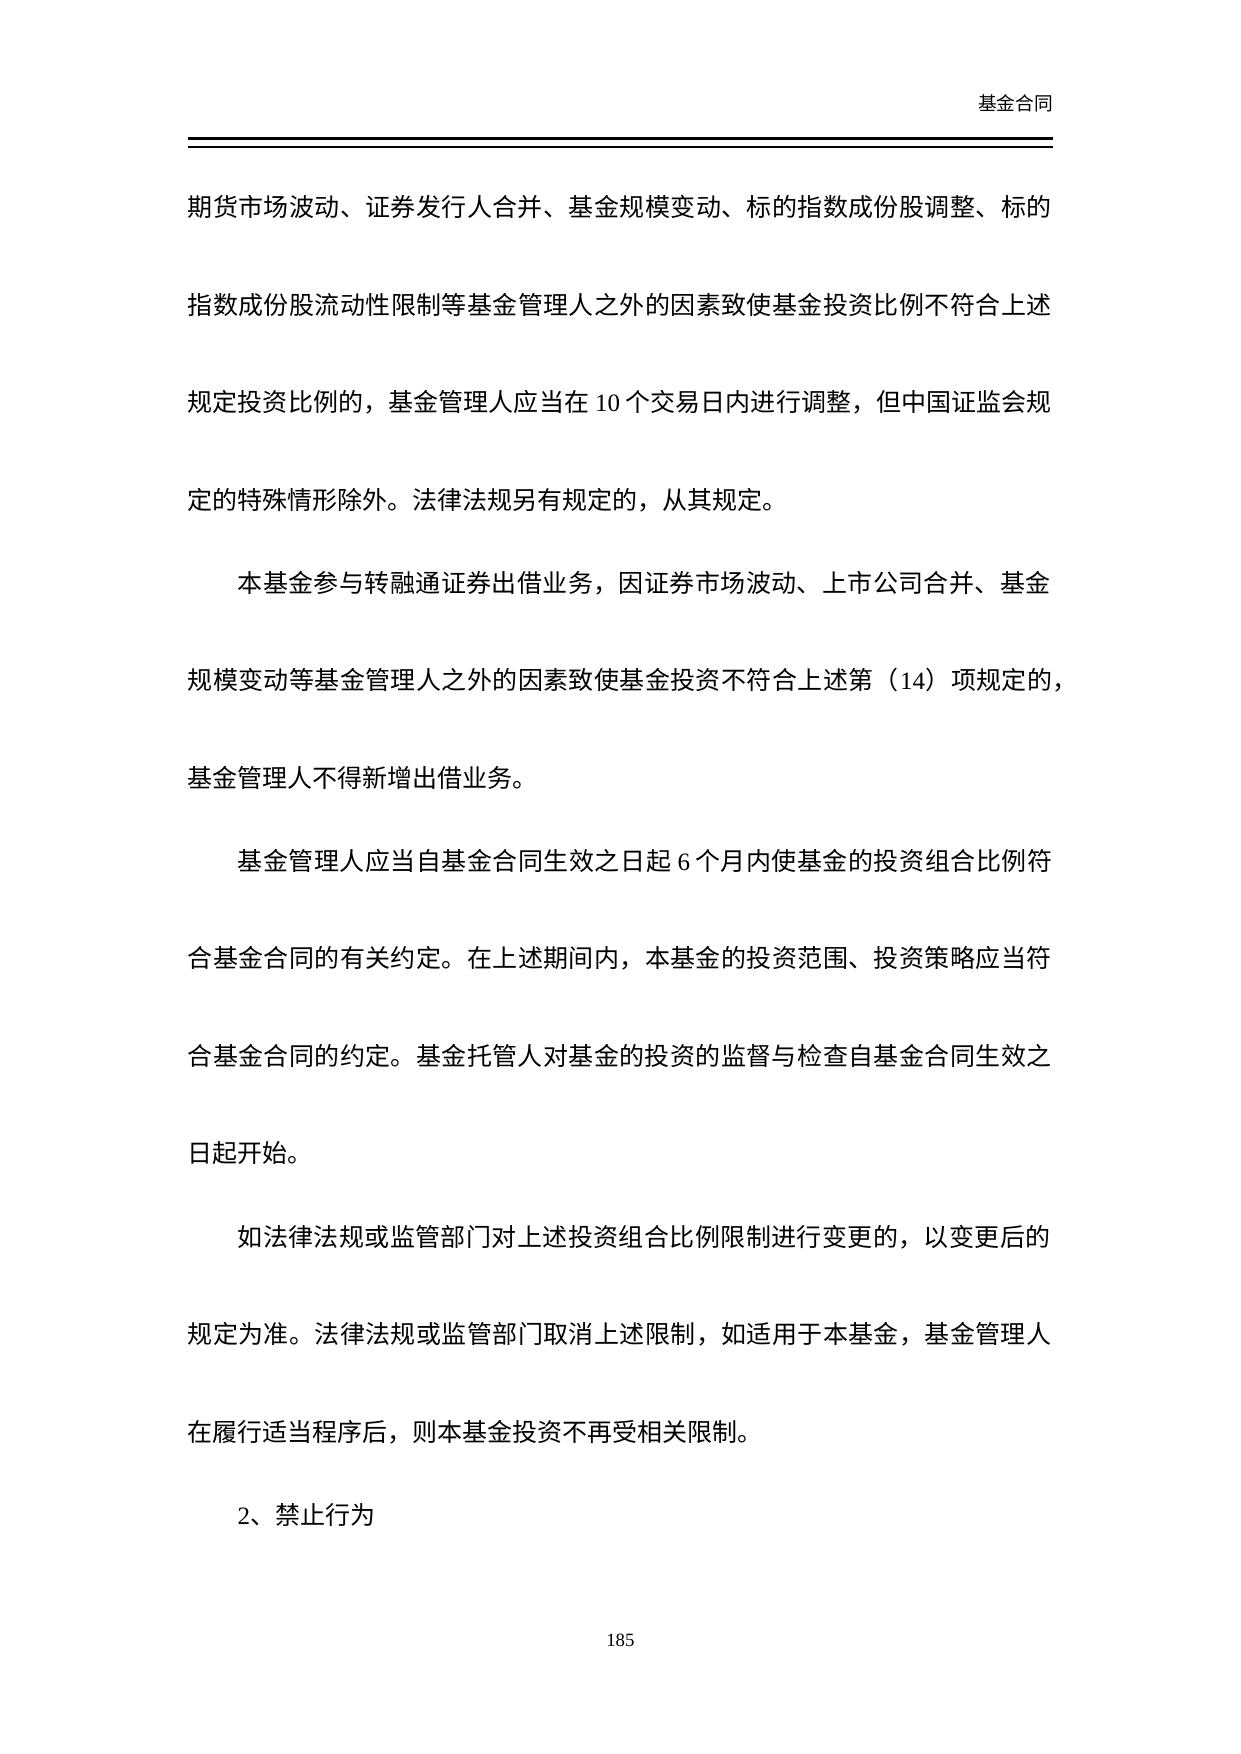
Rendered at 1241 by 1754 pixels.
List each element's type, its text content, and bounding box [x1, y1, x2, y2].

text 2、禁止行为 [187, 1481, 1053, 1546]
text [187, 173, 1053, 531]
text 如法律法规或监管部门对上述投资组合比例限制进行变更的，以变更后的规定为准。法律法规或监管部门取消上述限制，如适用于本基金，基金管理人在履行适当程序后，则本基金投资不再受相关限制。 [187, 1203, 1053, 1463]
text 基金管理人应当自基金合同生效之日起6个月内使基金的投资组合比例符合基金合同的有关约定。在上述期间内，本基金的投资范围、投资策略应当符合基金合同的约定。基金托管人对基金的投资的监督与检查自基金合同生效之日起开始。 [187, 827, 1053, 1184]
text 本基金参与转融通证券出借业务，因证券市场波动、上市公司合并、基金规模变动等基金管理人之外的因素致使基金投资不符合上述第（14）项规定的，基金管理人不得新增出借业务。 [187, 549, 1053, 809]
